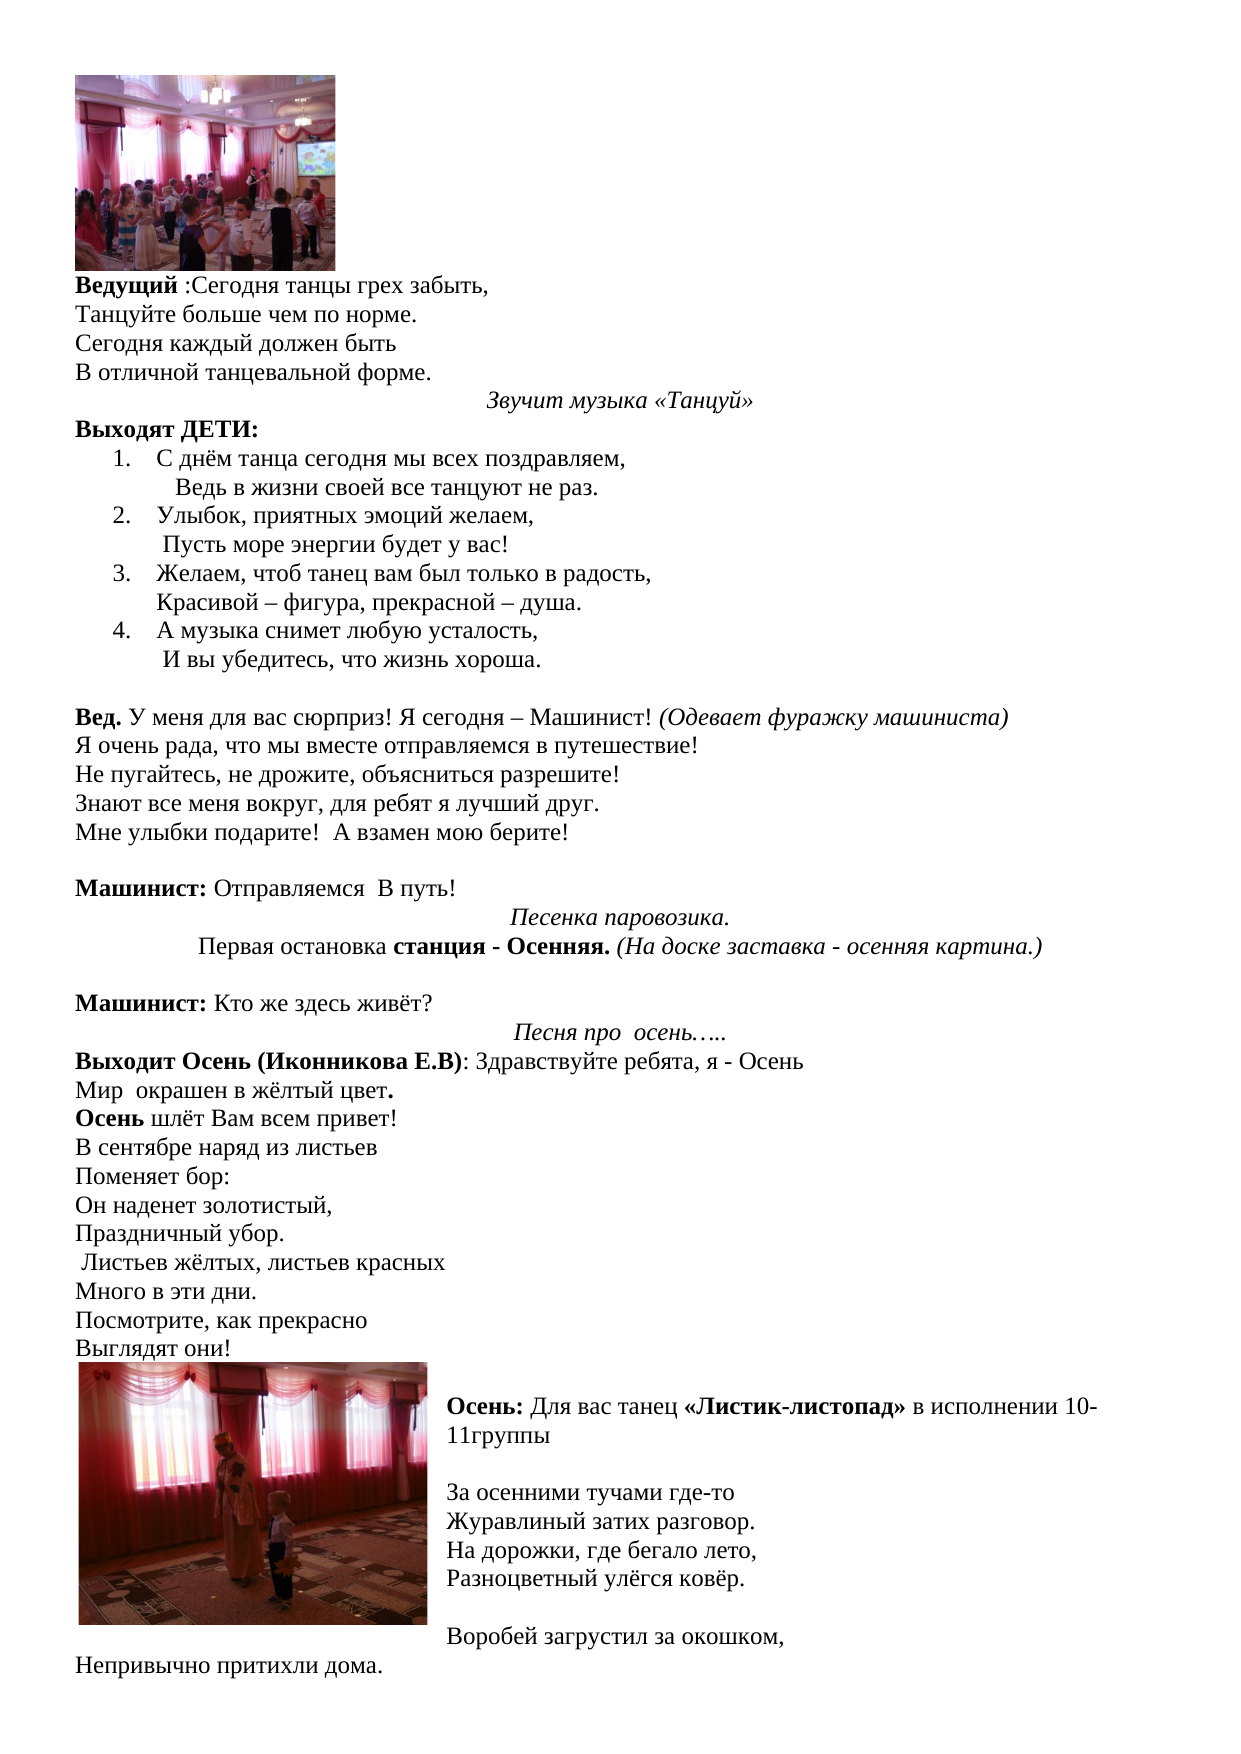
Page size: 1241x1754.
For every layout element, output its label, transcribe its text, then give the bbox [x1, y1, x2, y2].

text Разноцветный улёгся ковёр. [428, 1563, 1165, 1592]
text Праздничный убор. [75, 1218, 1165, 1247]
text Ведь в жизни своей все танцуют не раз. [75, 472, 1165, 501]
text Листьев жёлтых, листьев красных [75, 1247, 1165, 1276]
text Не пугайтесь, не дрожите, объясниться разрешите! [75, 759, 1165, 788]
text Он наденет золотистый, [75, 1190, 1165, 1218]
text Пусть море энергии будет у вас! [75, 529, 1165, 558]
text Выходят ДЕТИ: [75, 414, 1165, 443]
text В отличной танцевальной форме. [75, 357, 1165, 386]
text Танцуйте больше чем по норме. [75, 299, 1165, 328]
text Много в эти дни. [75, 1276, 1165, 1305]
text Поменяет бор: [75, 1161, 1165, 1190]
text Красивой – фигура, прекрасной – душа. [75, 587, 1165, 616]
picture [75, 75, 336, 271]
text Песенка паровозика. [75, 902, 1165, 931]
text В сентябре наряд из листьев [75, 1132, 1165, 1161]
text Ведущий :Сегодня танцы грех забыть, [75, 271, 1165, 299]
list Улыбок, приятных эмоций желаем, [112, 501, 1165, 529]
text Осень: Для вас танец «Листик-листопад» в исполнении 10-11группы [428, 1391, 1165, 1448]
text Непривычно притихли дома. [75, 1650, 1165, 1678]
text Журавлиный затих разговор. [428, 1506, 1165, 1535]
text Песня про осень….. [75, 1017, 1165, 1046]
text За осенними тучами где-то [428, 1477, 1165, 1506]
text Выходит Осень (Иконникова Е.В): Здравствуйте ребята, я - Осень [75, 1046, 1165, 1075]
text Выглядят они! [75, 1333, 1165, 1362]
text Сегодня каждый должен быть [75, 328, 1165, 357]
text Знают все меня вокруг, для ребят я лучший друг. [75, 788, 1165, 817]
list С днём танца сегодня мы всех поздравляем, [112, 443, 1165, 472]
text И вы убедитесь, что жизнь хороша. [75, 644, 1165, 673]
text Первая остановка станция - Осенняя. (На доске заставка - осенняя картина.) [75, 931, 1165, 960]
text Вед. У меня для вас сюрприз! Я сегодня – Машинист! (Одевает фуражку машиниста) [75, 702, 1165, 731]
text Осень шлёт Вам всем привет! [75, 1103, 1165, 1132]
text Я очень рада, что мы вместе отправляемся в путешествие! [75, 731, 1165, 759]
list А музыка снимет любую усталость, [112, 616, 1165, 644]
text Мне улыбки подарите! А взамен мою берите! [75, 817, 1165, 846]
list Желаем, чтоб танец вам был только в радость, [112, 558, 1165, 587]
text Мир окрашен в жёлтый цвет. [75, 1075, 1165, 1103]
picture [78, 1362, 428, 1625]
text Машинист: Кто же здесь живёт? [75, 988, 1165, 1017]
text Воробей загрустил за окошком, [75, 1621, 1165, 1650]
text Звучит музыка «Танцуй» [75, 386, 1165, 414]
text Машинист: Отправляемся В путь! [75, 873, 1165, 902]
text Посмотрите, как прекрасно [75, 1305, 1165, 1333]
text На дорожки, где бегало лето, [428, 1535, 1165, 1563]
